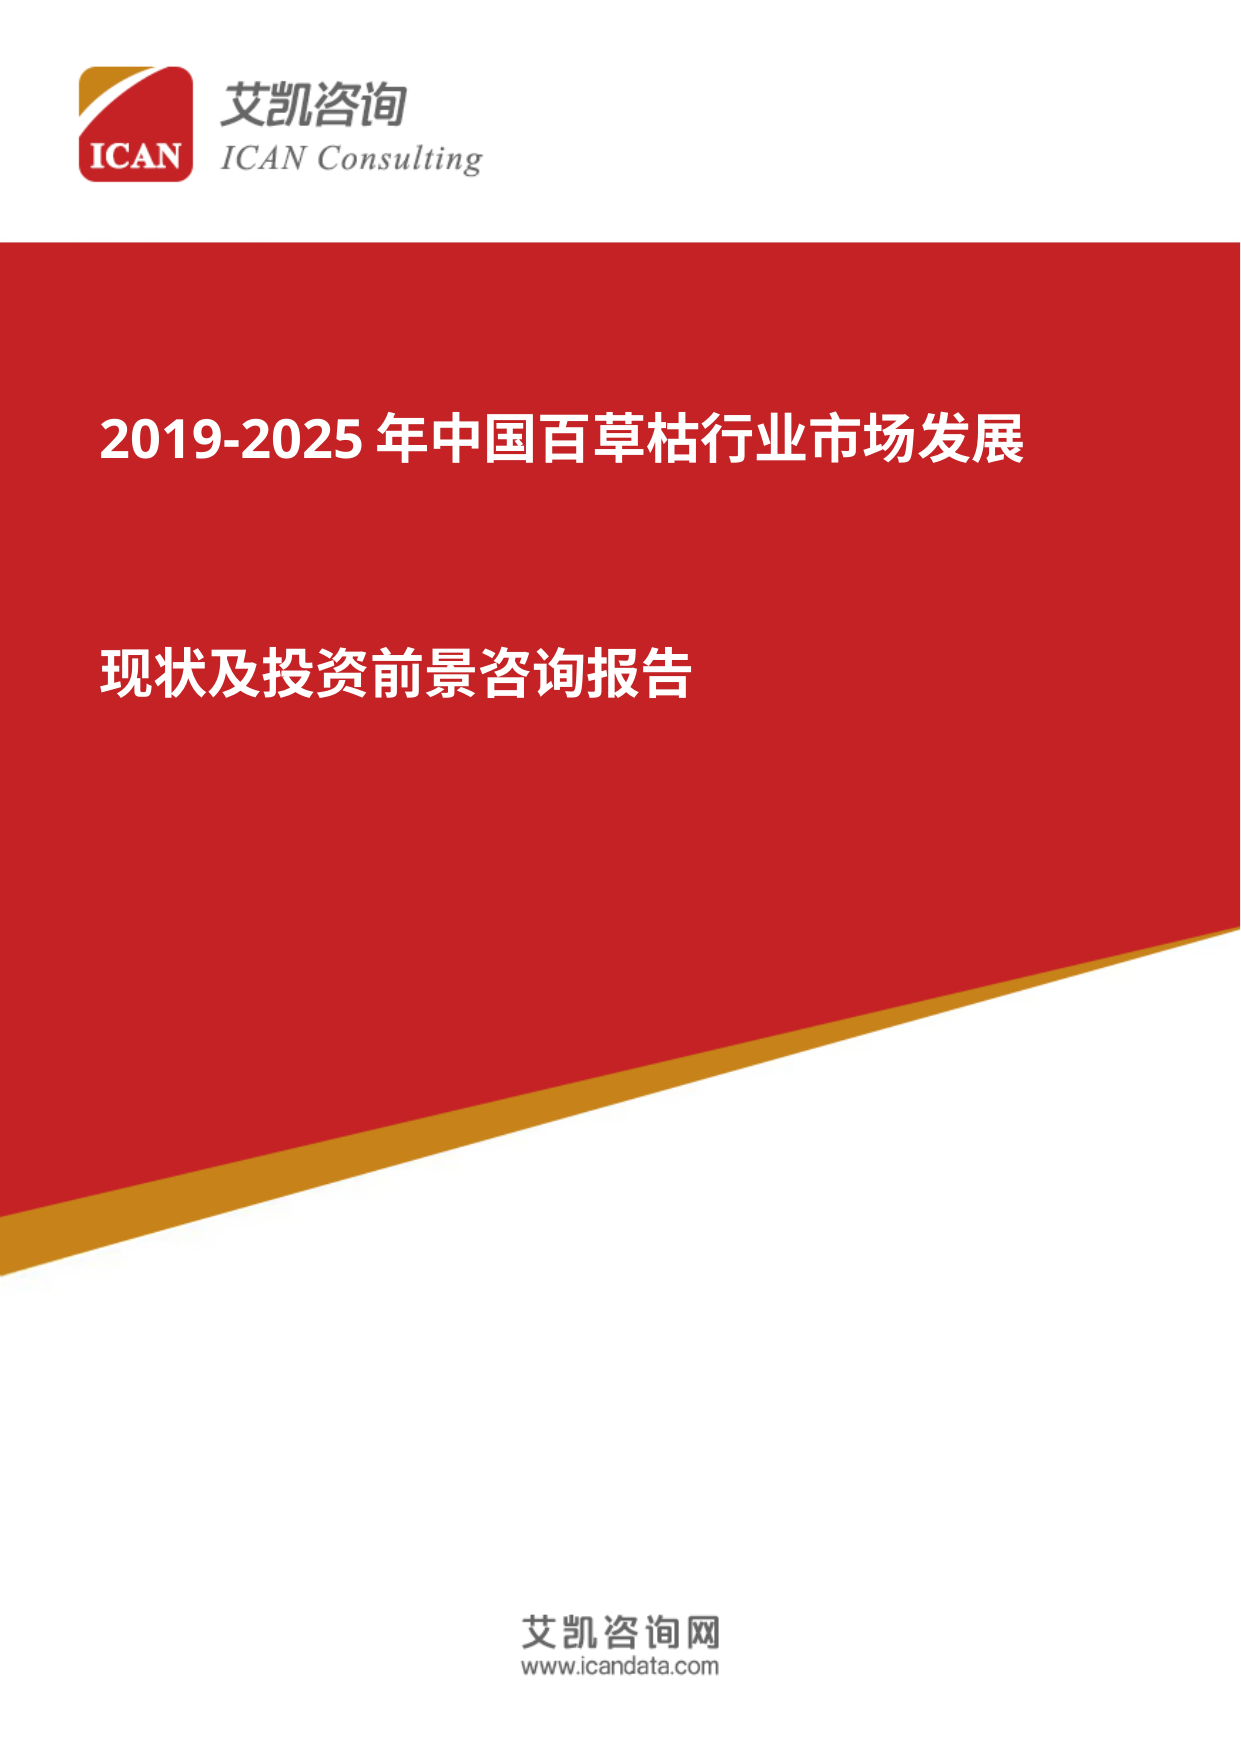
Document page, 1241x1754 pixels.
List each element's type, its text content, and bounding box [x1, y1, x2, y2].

picture [0, 5, 1241, 1754]
subtitle 2019-2025年中国百草枯行业市场发展现状及投资前景咨询报告 [99, 386, 1053, 718]
